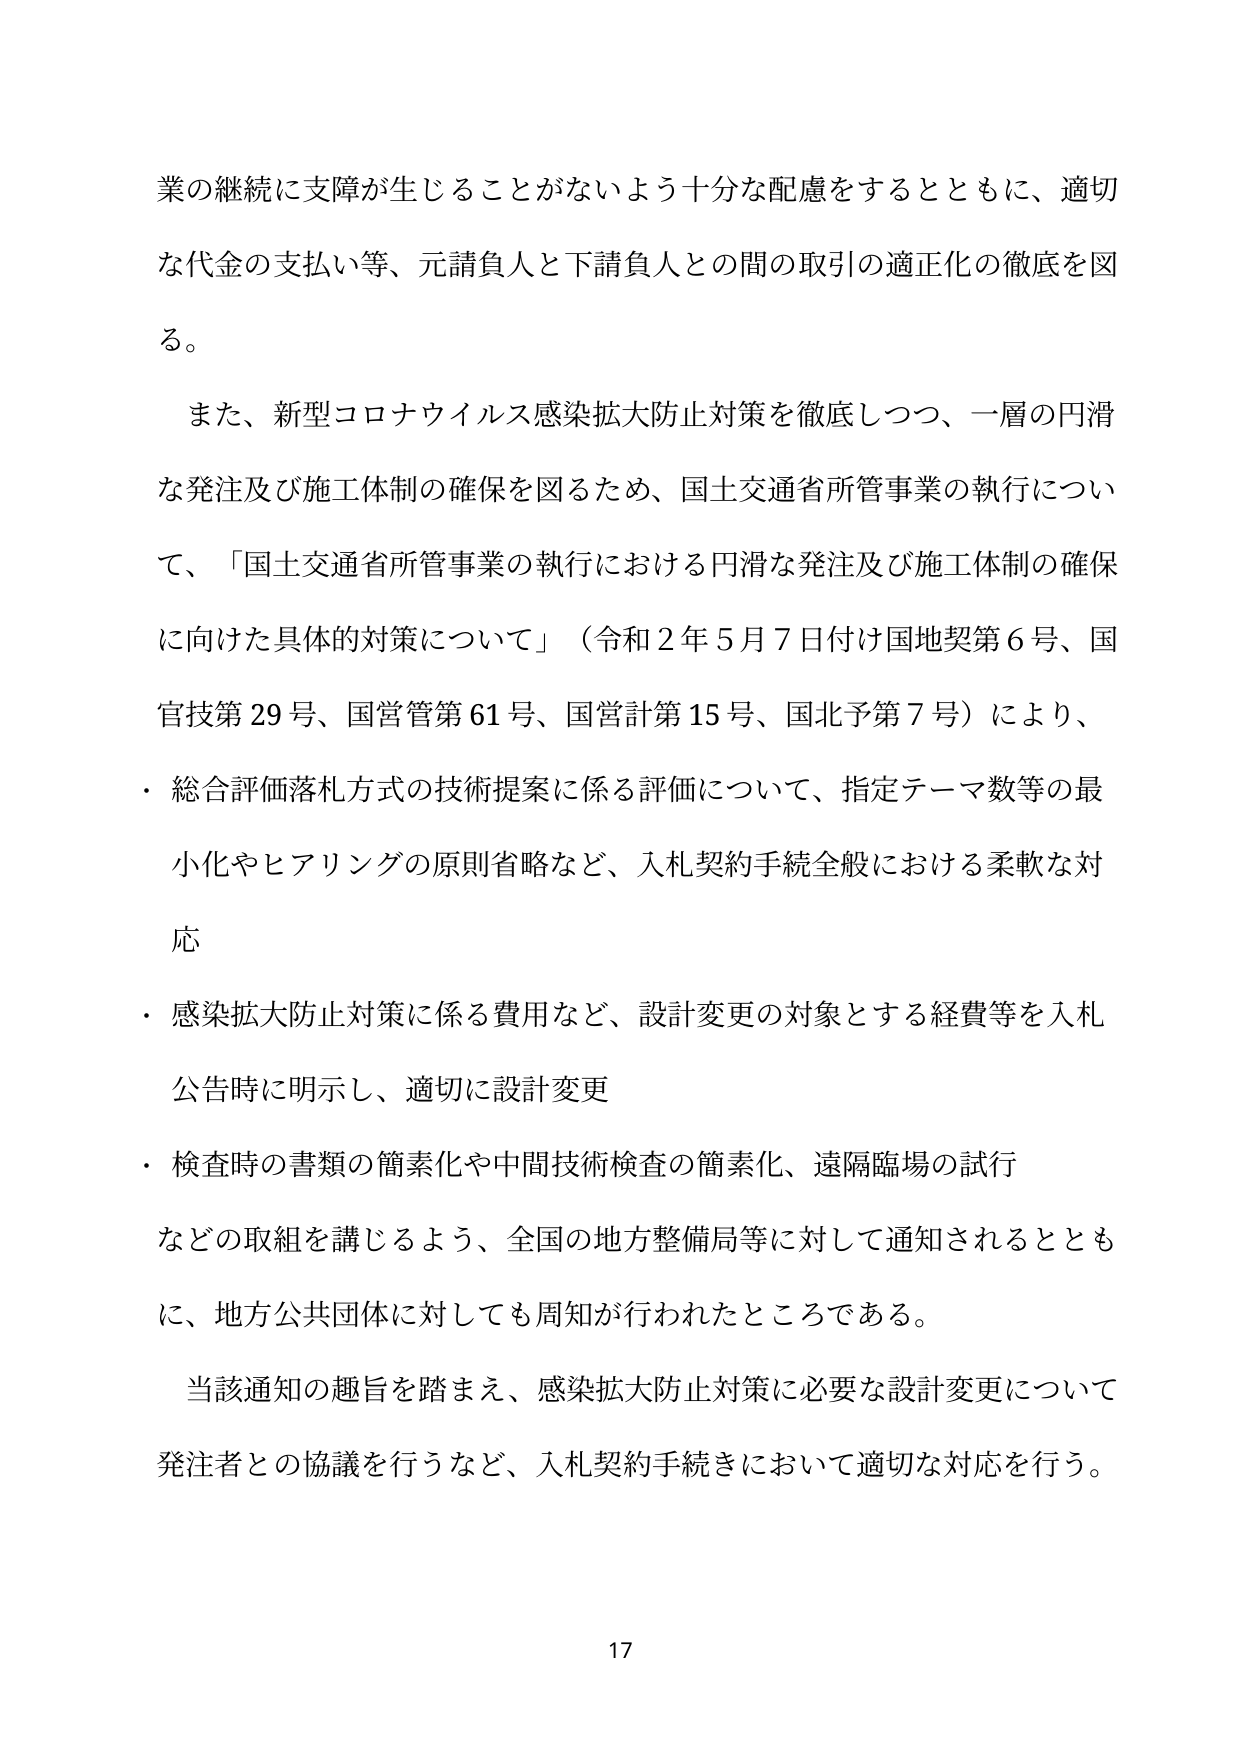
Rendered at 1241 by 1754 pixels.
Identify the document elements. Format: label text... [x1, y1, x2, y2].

list 総合評価落札方式の技術提案に係る評価について、指定テーマ数等の最小化やヒアリングの原則省略など、入札契約手続全般における柔軟な対応 [134, 750, 1131, 975]
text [156, 150, 1128, 375]
list 感染拡大防止対策に係る費用など、設計変更の対象とする経費等を入札公告時に明示し、適切に設計変更 [134, 975, 1128, 1125]
list 検査時の書類の簡素化や中間技術検査の簡素化、遠隔臨場の試行 [134, 1125, 1128, 1200]
text などの取組を講じるよう、全国の地方整備局等に対して通知されるとともに、地方公共団体に対しても周知が行われたところである。 [156, 1200, 1128, 1350]
text また、新型コロナウイルス感染拡大防止対策を徹底しつつ、一層の円滑な発注及び施工体制の確保を図るため、国土交通省所管事業の執行について、「国土交通省所管事業の執行における円滑な発注及び施工体制の確保に向けた具体的対策について」（令和２年５月７日付け国地契第６号、国官技第29号、国営管第61号、国営計第15号、国北予第７号）により、 [156, 375, 1128, 750]
text 当該通知の趣旨を踏まえ、感染拡大防止対策に必要な設計変更について発注者との協議を行うなど、入札契約手続きにおいて適切な対応を行う。 [156, 1350, 1128, 1500]
